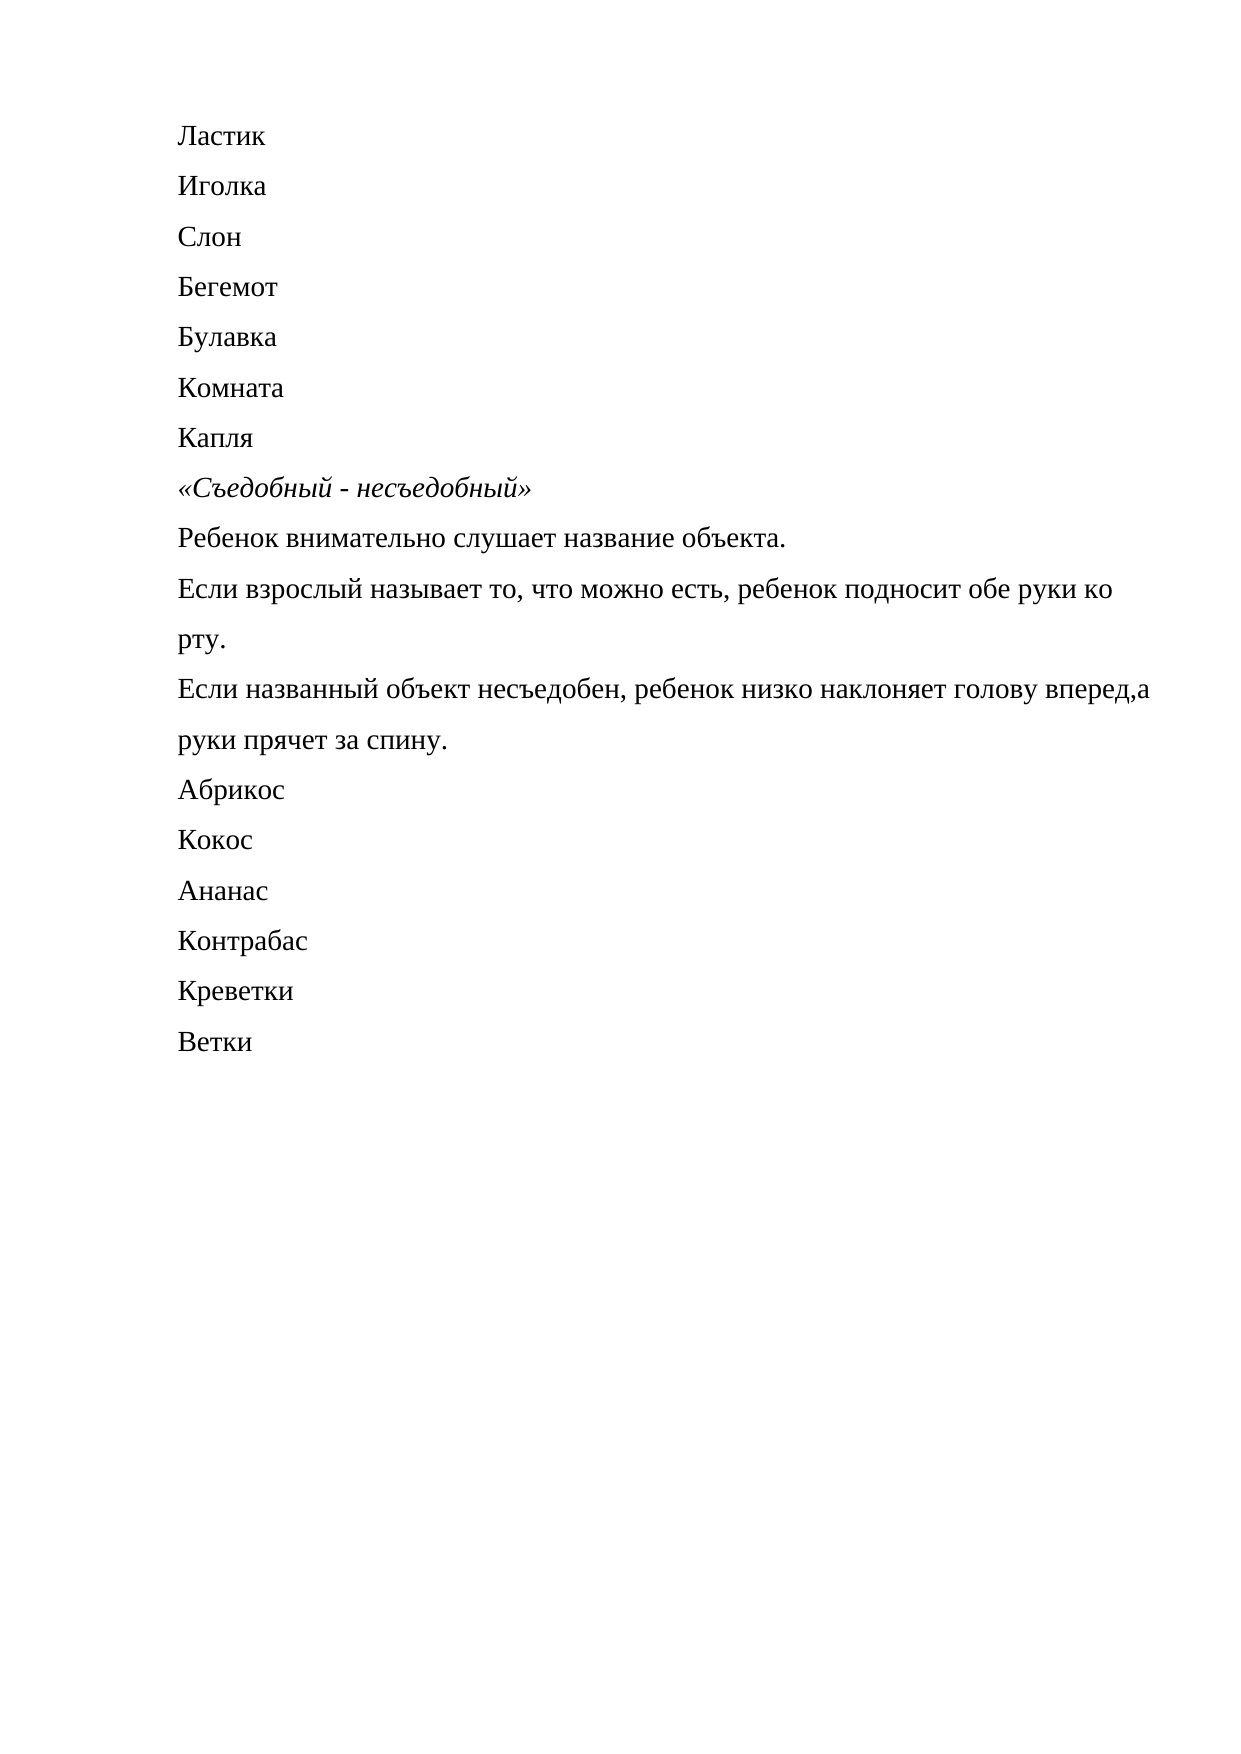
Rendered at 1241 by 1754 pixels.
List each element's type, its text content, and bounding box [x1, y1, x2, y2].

text Слон [177, 219, 1152, 252]
text Если названный объект несъедобен, ребенок низко наклоняет голову вперед,а руки прячет за спину. [177, 672, 1152, 755]
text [177, 521, 1152, 554]
text Кокос [177, 822, 1152, 856]
text Капля [177, 420, 1152, 453]
text Креветки [177, 973, 1152, 1007]
text Ветки [177, 1024, 1152, 1057]
text Ластик [177, 118, 1152, 152]
text Если взрослый называет то, что можно есть, ребенок подносит обе руки ко рту. [177, 571, 1152, 655]
text Ананас [177, 873, 1152, 906]
text Комната [177, 370, 1152, 403]
text Иголка [177, 168, 1152, 202]
text Бегемот [177, 269, 1152, 303]
text Абрикос [177, 772, 1152, 806]
text Контрабас [177, 923, 1152, 957]
text «Съедобный - несъедобный» [177, 470, 1152, 504]
text Булавка [177, 319, 1152, 353]
